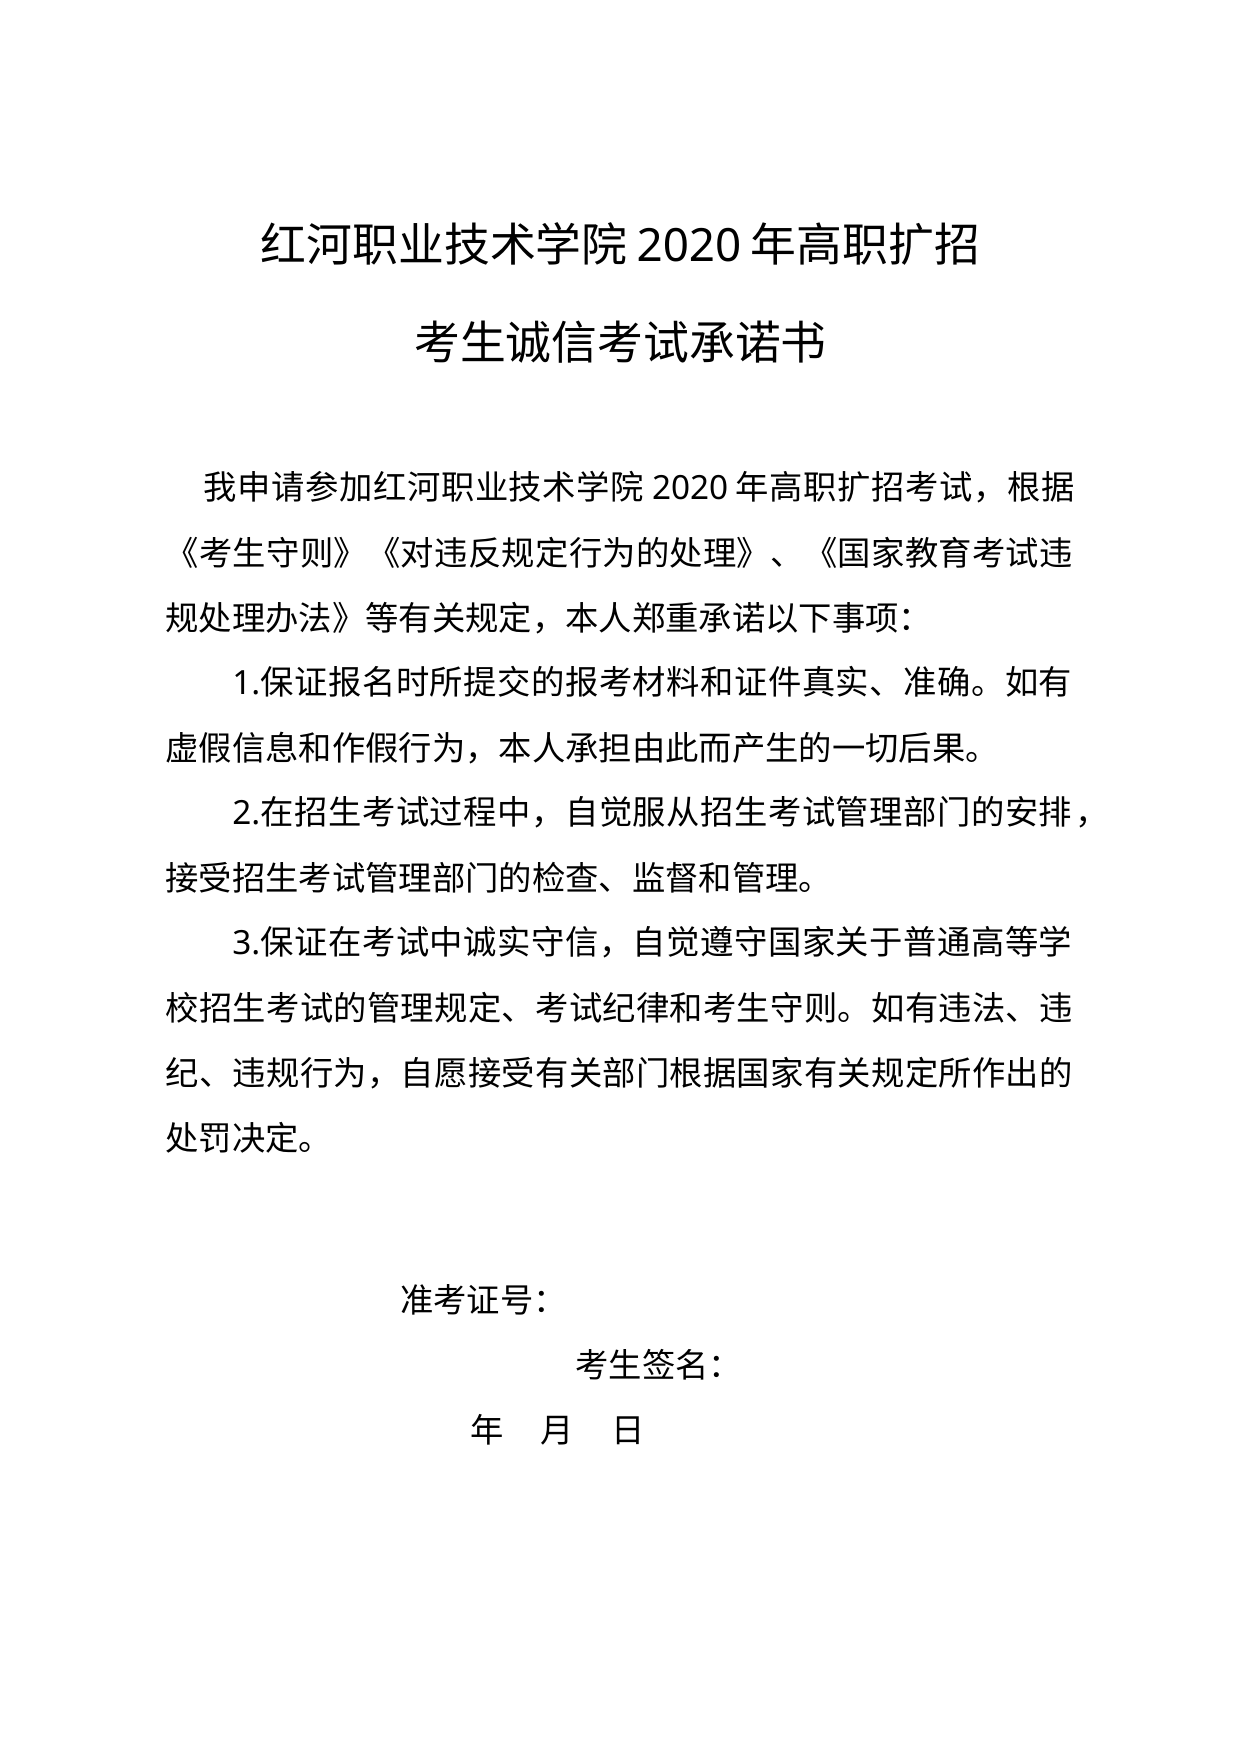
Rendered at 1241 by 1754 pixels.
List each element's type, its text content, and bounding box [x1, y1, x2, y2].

text 红河职业技术学院2020年高职扩招 [165, 193, 1075, 290]
text 准考证号： [209, 1265, 1075, 1330]
text 1.保证报名时所提交的报考材料和证件真实、准确。如有虚假信息和作假行为，本人承担由此而产生的一切后果。 [165, 648, 1075, 778]
text 我申请参加红河职业技术学院2020年高职扩招考试，根据《考生守则》《对违反规定行为的处理》、《国家教育考试违规处理办法》等有关规定，本人郑重承诺以下事项： [165, 453, 1075, 648]
text 考生诚信考试承诺书 [165, 290, 1075, 388]
text 考生签名： [575, 1330, 1075, 1395]
text 3.保证在考试中诚实守信，自觉遵守国家关于普通高等学校招生考试的管理规定、考试纪律和考生守则。如有违法、违纪、违规行为，自愿接受有关部门根据国家有关规定所作出的处罚决定。 [165, 908, 1075, 1168]
text 2.在招生考试过程中，自觉服从招生考试管理部门的安排，接受招生考试管理部门的检查、监督和管理。 [165, 778, 1075, 908]
text 年 月 日 [165, 1395, 1075, 1460]
